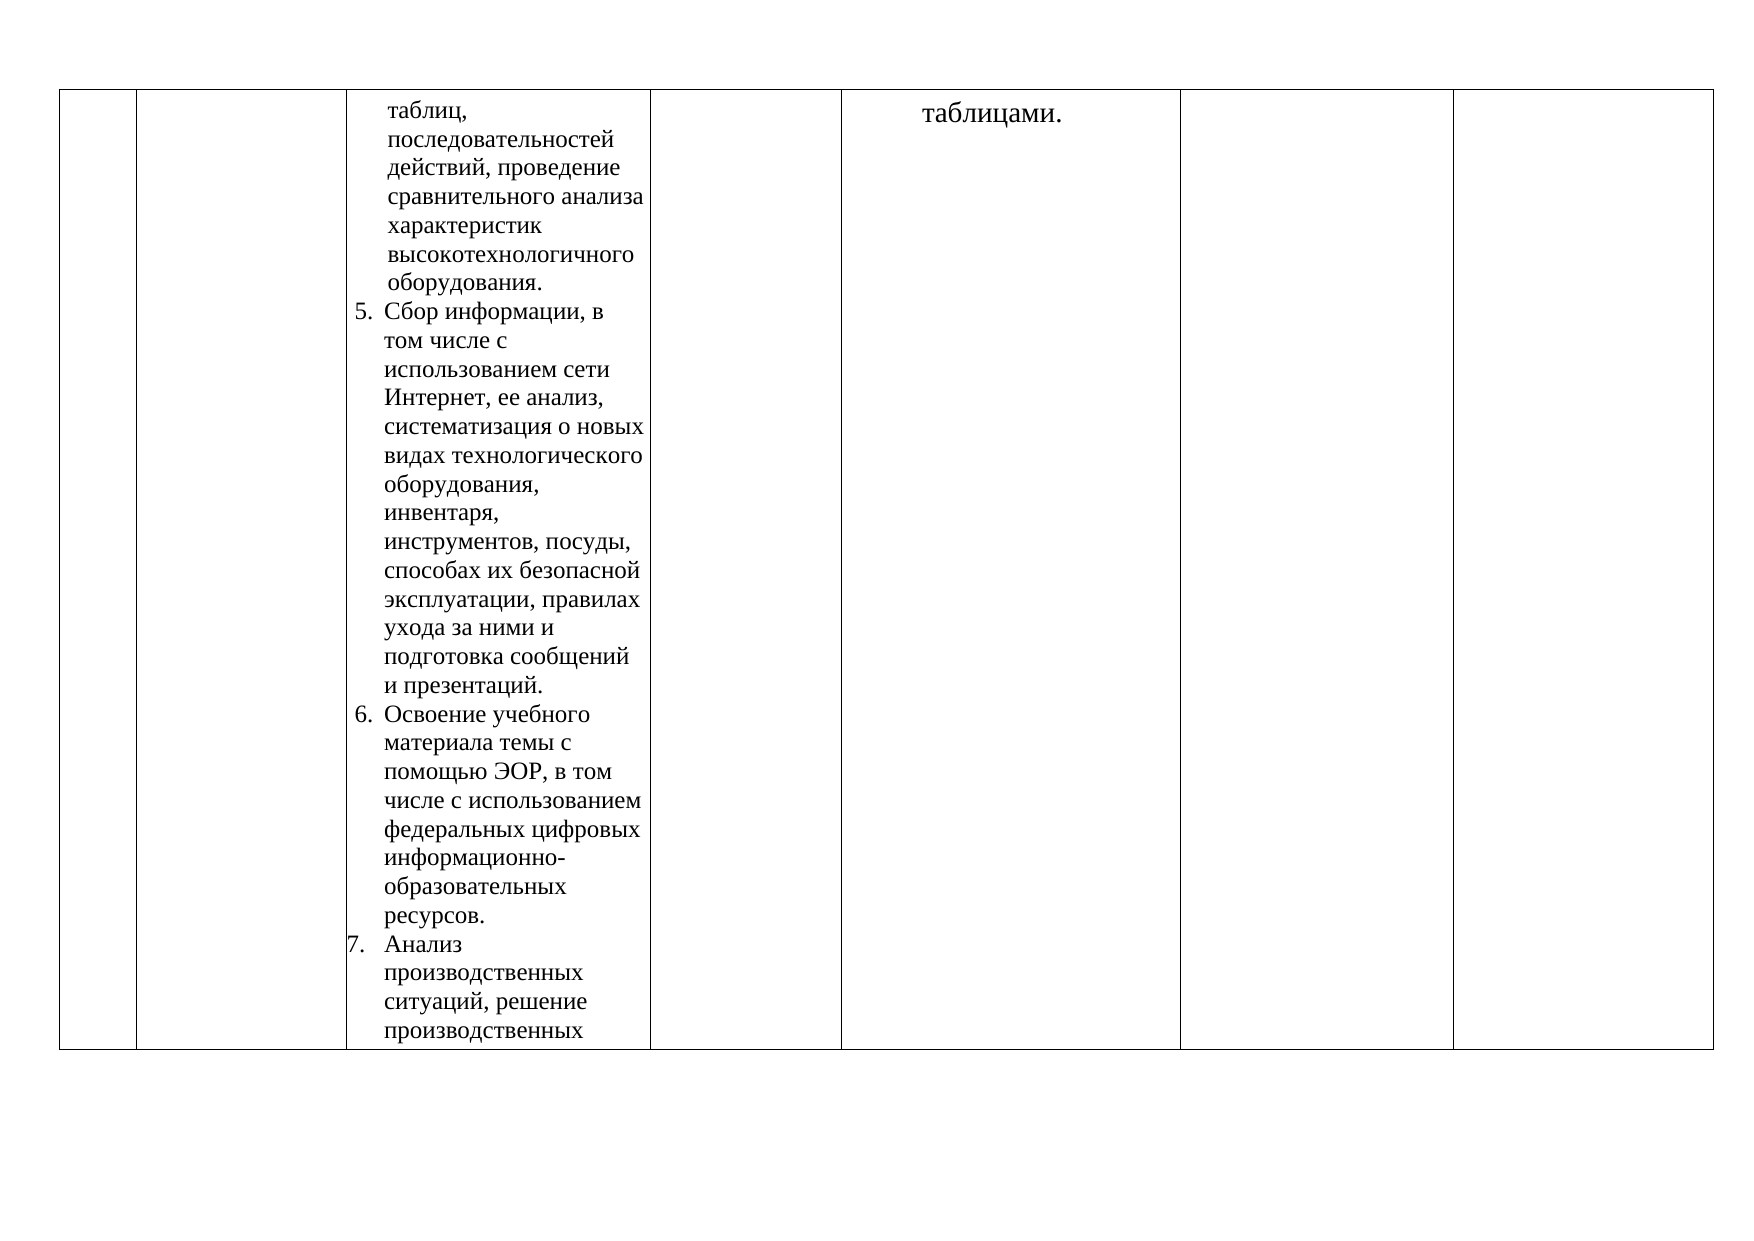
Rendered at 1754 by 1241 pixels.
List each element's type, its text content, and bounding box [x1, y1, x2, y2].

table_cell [1181, 90, 1453, 1049]
table_cell 1 [60, 90, 136, 1049]
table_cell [347, 90, 650, 1049]
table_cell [842, 90, 1180, 1049]
table_cell [651, 90, 841, 1049]
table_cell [1454, 90, 1713, 1049]
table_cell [137, 90, 346, 1049]
